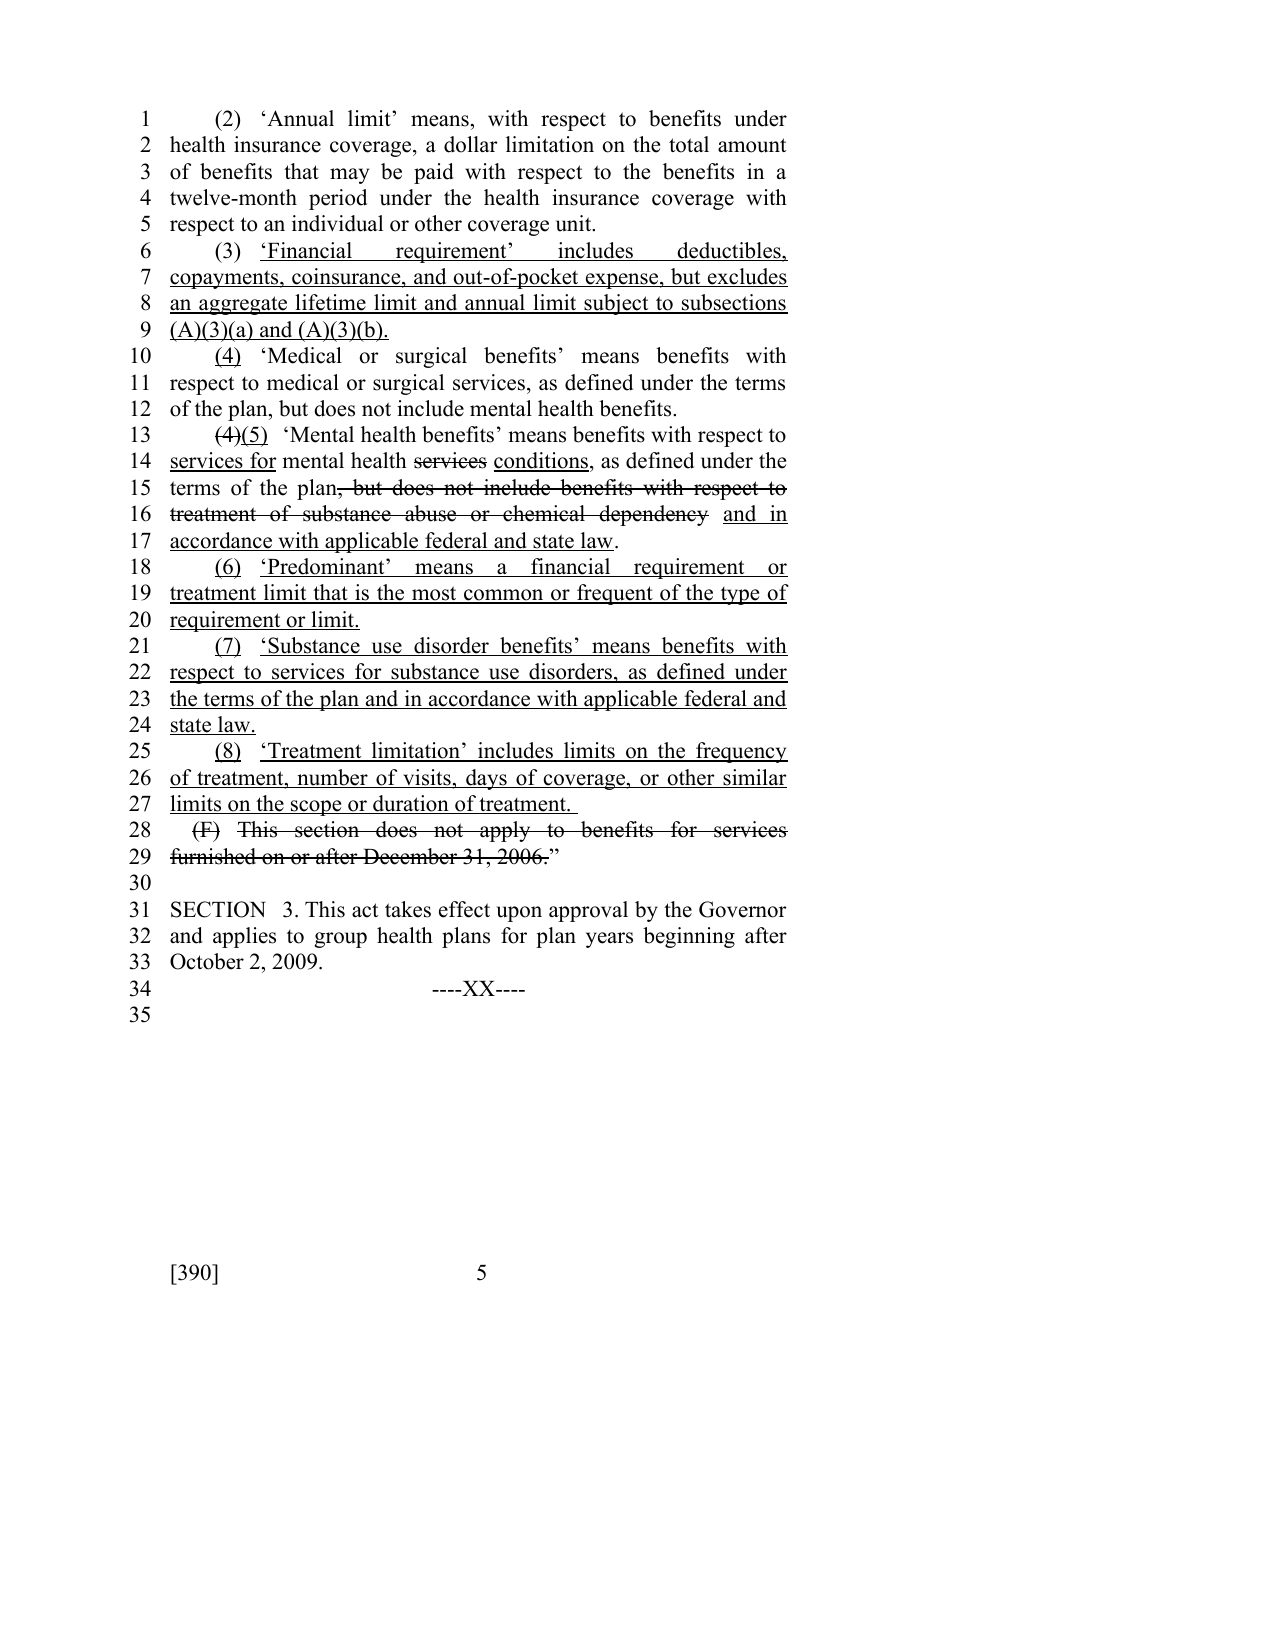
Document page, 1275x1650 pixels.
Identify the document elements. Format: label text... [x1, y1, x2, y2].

text (6) ‘Predominant’ means a financial requirement or treatment limit that is the most common or frequent of the type of requirement or limit. [169, 553, 787, 602]
text (7) ‘Substance use disorder benefits’ means benefits with respect to services for substance use disorders, as defined under the terms of the plan and in accordance with applicable federal and state law. [169, 682, 787, 708]
text (7) ‘Substance use disorder benefits’ means benefits with respect to services for substance use disorders, as defined under the terms of the plan and in accordance with applicable federal and state law. [169, 632, 787, 681]
text (7) ‘Substance use disorder benefits’ means benefits with respect to services for substance use disorders, as defined under the terms of the plan and in accordance with applicable federal and state law. [169, 709, 787, 737]
text (3) ‘Financial requirement’ includes deductibles, copayments, coinsurance, and out-of-pocket expense, but excludes an aggregate lifetime limit and annual limit subject to subsections (A)(3)(a) and (A)(3)(b). [169, 313, 787, 342]
text SECTION 3. This act takes effect upon approval by the Governor and applies to group health plans for plan years beginning after October 2, 2009. [169, 896, 787, 975]
text (4)(5) ‘Mental health benefits’ means benefits with respect to services for mental health services conditions, as defined under the terms of the plan, but does not include benefits with respect to treatment of substance abuse or chemical dependency and in accordance with applicable federal and state law. [169, 421, 787, 553]
text (8) ‘Treatment limitation’ includes limits on the frequency of treatment, number of visits, days of coverage, or other similar limits on the scope or duration of treatment. [169, 737, 787, 787]
text (4) ‘Medical or surgical benefits’ means benefits with respect to medical or surgical services, as defined under the terms of the plan, but does not include mental health benefits. [169, 342, 787, 421]
text (3) ‘Financial requirement’ includes deductibles, copayments, coinsurance, and out-of-pocket expense, but excludes an aggregate lifetime limit and annual limit subject to subsections (A)(3)(a) and (A)(3)(b). [169, 237, 787, 286]
text (8) ‘Treatment limitation’ includes limits on the frequency of treatment, number of visits, days of coverage, or other similar limits on the scope or duration of treatment. [169, 788, 787, 817]
text (3) ‘Financial requirement’ includes deductibles, copayments, coinsurance, and out-of-pocket expense, but excludes an aggregate lifetime limit and annual limit subject to subsections (A)(3)(a) and (A)(3)(b). [169, 287, 787, 312]
text (6) ‘Predominant’ means a financial requirement or treatment limit that is the most common or frequent of the type of requirement or limit. [169, 603, 787, 632]
text (2) ‘Annual limit’ means, with respect to benefits under health insurance coverage, a dollar limitation on the total amount of benefits that may be paid with respect to the benefits in a twelve-month period under the health insurance coverage with respect to an individual or other coverage unit. [169, 105, 787, 237]
text (F) This section does not apply to benefits for services furnished on or after December 31, 2006.” [169, 817, 787, 869]
text ----XX---- [169, 975, 787, 1001]
